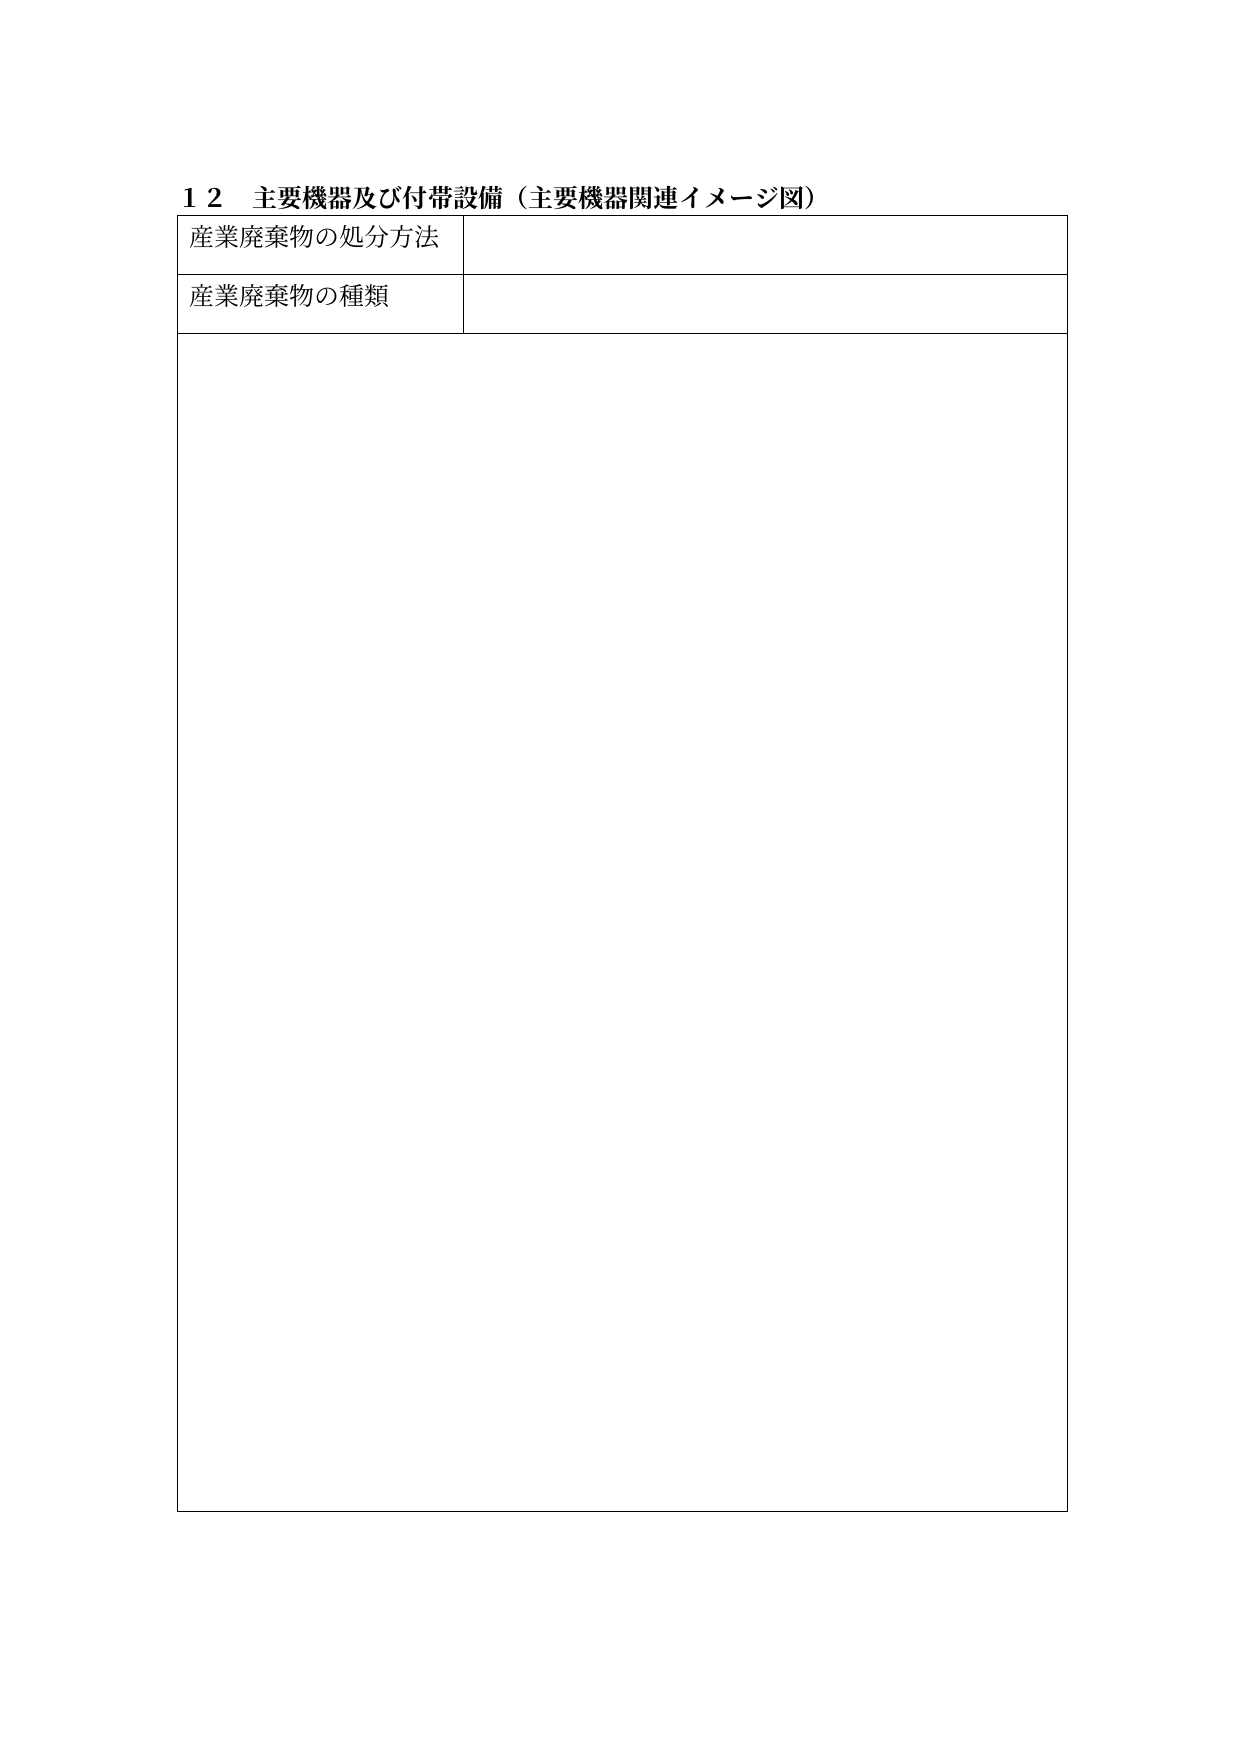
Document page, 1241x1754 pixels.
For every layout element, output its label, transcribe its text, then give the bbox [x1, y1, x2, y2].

table_header [464, 216, 1067, 274]
table_header 産業廃棄物の処分方法 [178, 216, 463, 274]
table_cell [464, 275, 1067, 333]
table_cell [178, 334, 1067, 1511]
text １２ 主要機器及び付帯設備（主要機器関連イメージ図） [177, 177, 1068, 215]
table_cell 産業廃棄物の種類 [178, 275, 463, 333]
